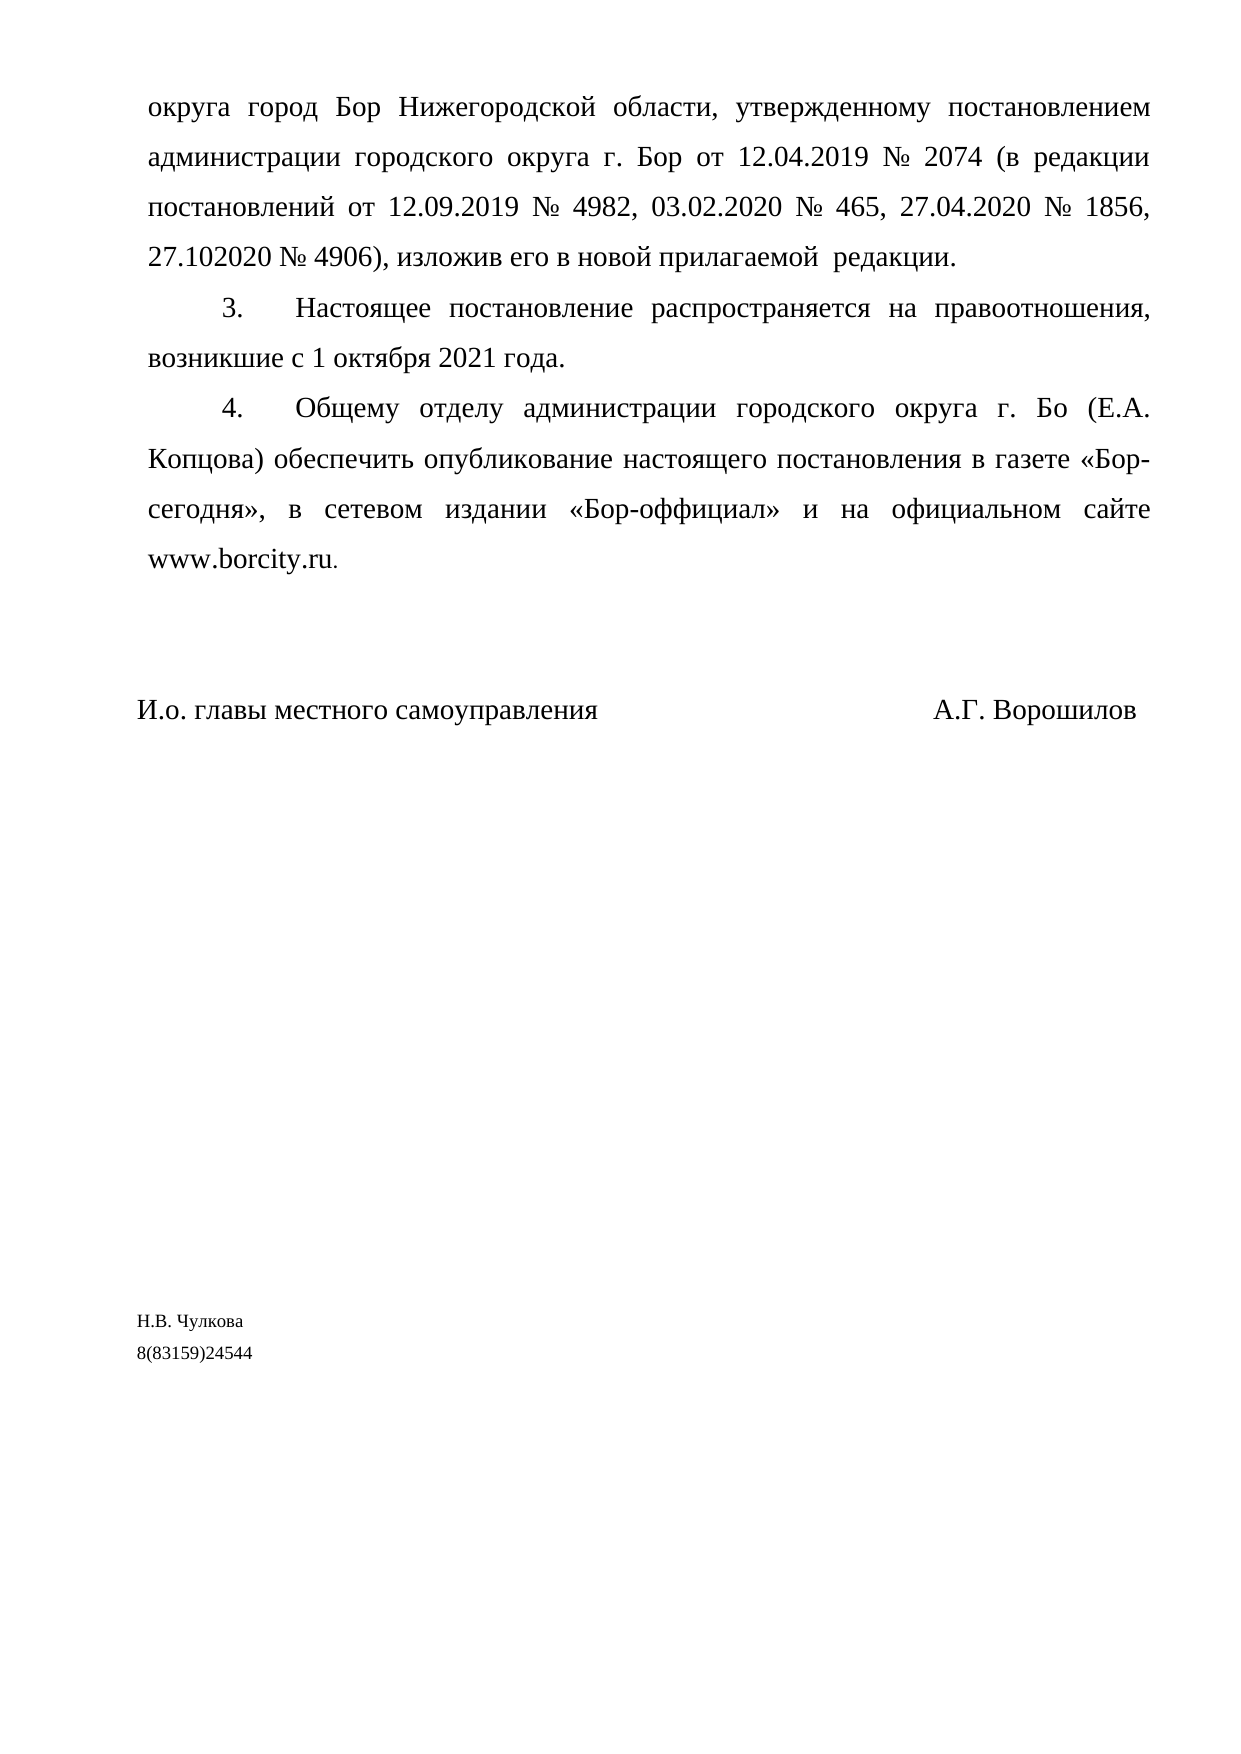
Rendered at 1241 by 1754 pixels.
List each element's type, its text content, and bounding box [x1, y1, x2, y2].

table_header И.о. главы местного самоуправления Н.В. Чулкова 8(83159)24544 [125, 592, 644, 1377]
list Общему отделу администрации городского округа г. Бо (Е.А. Копцова) обеспечить опубликование настоящего постановления в газете «Бор-сегодня», в сетевом издании «Бор-оффициал» и на официальном сайте www.borcity.ru. [148, 391, 1152, 575]
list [148, 89, 1152, 273]
list Настоящее постановление распространяется на правоотношения, возникшие с 1 октября 2021 года. [148, 290, 1152, 374]
table_header А.Г. Ворошилов [645, 592, 1149, 1377]
